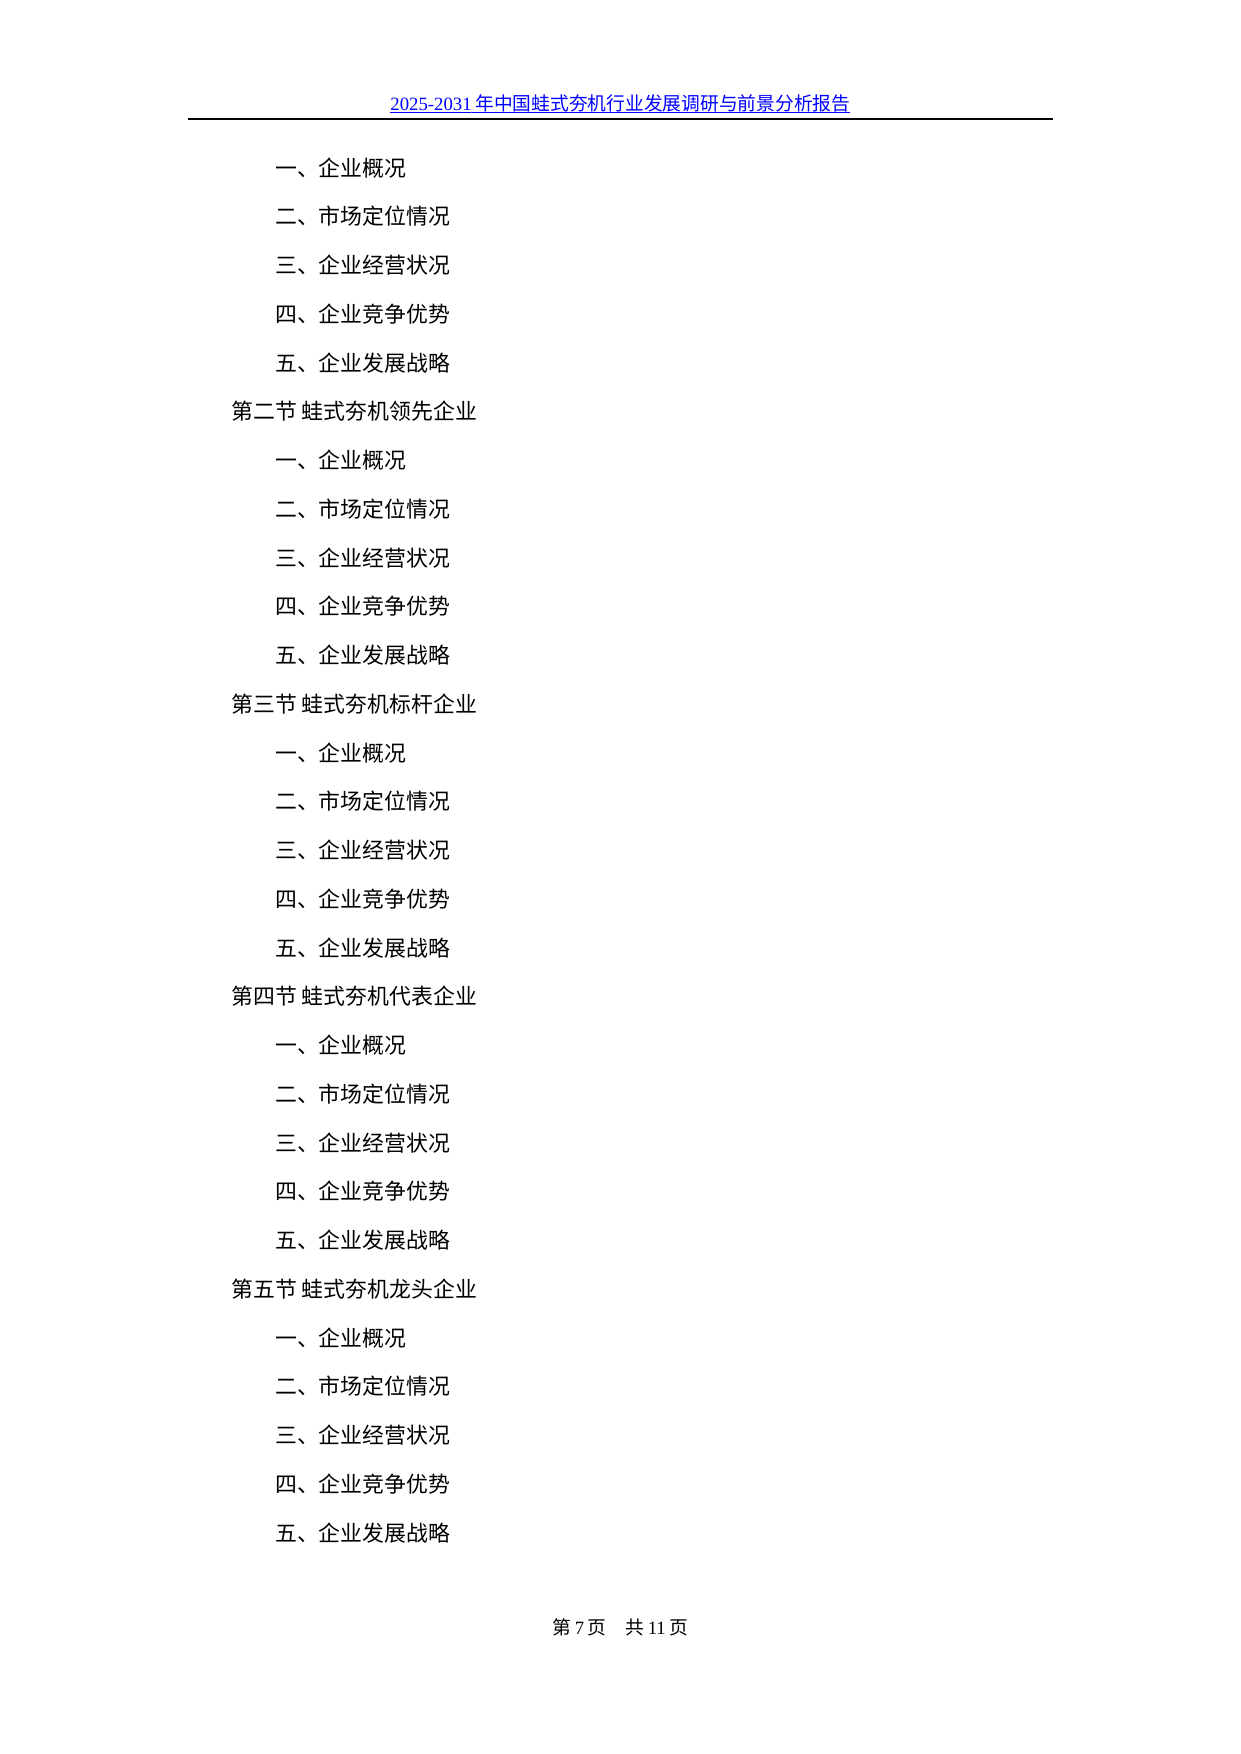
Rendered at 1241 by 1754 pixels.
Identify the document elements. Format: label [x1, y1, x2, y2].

text [187, 150, 1053, 1548]
